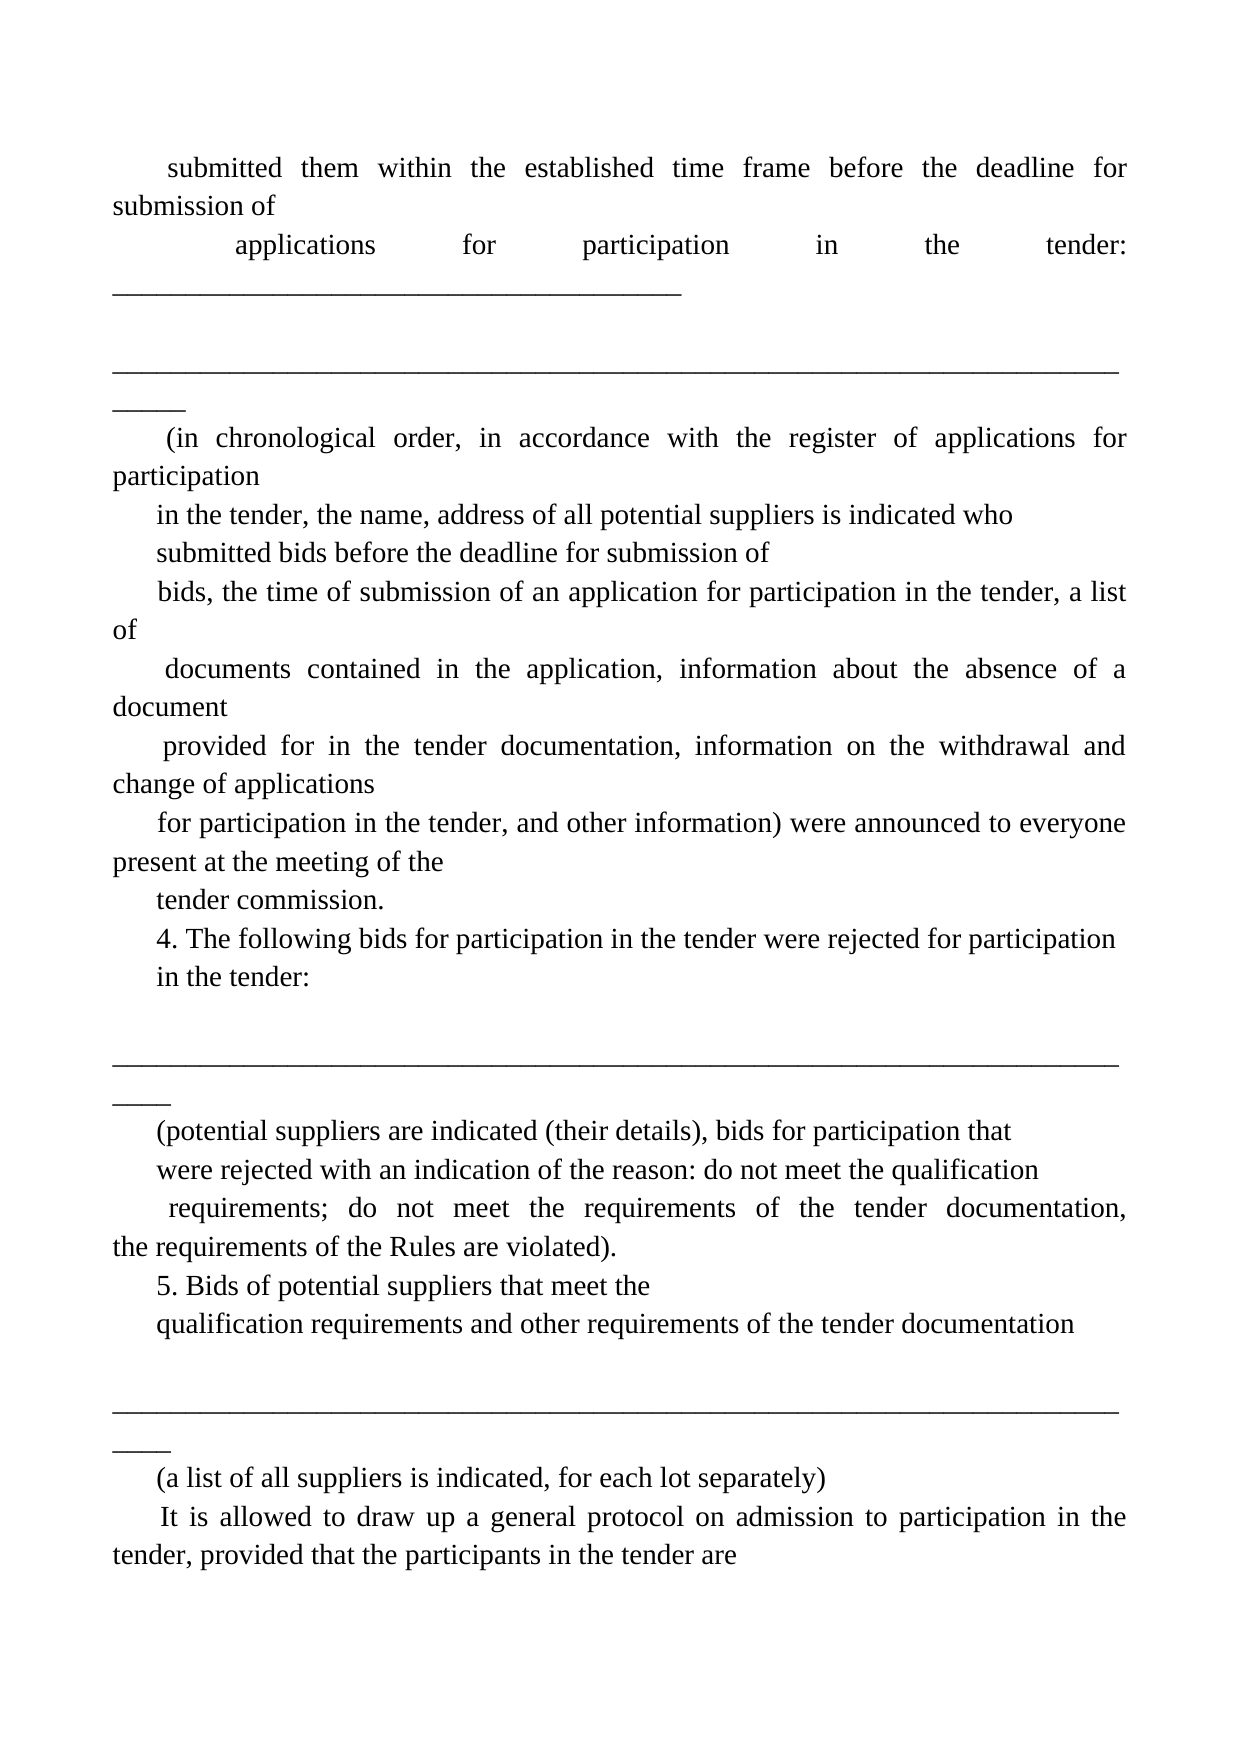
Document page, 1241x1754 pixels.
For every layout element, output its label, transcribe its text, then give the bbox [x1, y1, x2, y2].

text _________________________________________________________________________ [112, 1345, 1128, 1455]
text in the tender, the name, address of all potential suppliers is indicated who [112, 497, 1128, 530]
text (potential suppliers are indicated (their details), bids for participation that [112, 1113, 1128, 1147]
text documents contained in the application, information about the absence of a document [112, 651, 1128, 723]
text _________________________________________________________________________ [112, 998, 1128, 1108]
text submitted them within the established time frame before the deadline for submission of [112, 150, 1128, 222]
text requirements; do not meet the requirements of the tender documentation, the requirements of the Rules are violated). [112, 1191, 1128, 1263]
text 4. The following bids for participation in the tender were rejected for participation [112, 921, 1128, 954]
text were rejected with an indication of the reason: do not meet the qualification [112, 1152, 1128, 1186]
text 5. Bids of potential suppliers that meet the [112, 1268, 1128, 1301]
text (a list of all suppliers is indicated, for each lot separately) [112, 1460, 1128, 1494]
text for participation in the tender, and other information) were announced to everyone present at the meeting of the [112, 805, 1128, 877]
text It is allowed to draw up a general protocol on admission to participation in the tender, provided that the participants in the tender are [112, 1499, 1128, 1571]
text applications for participation in the tender: _______________________________________ [112, 227, 1128, 299]
text provided for in the tender documentation, information on the withdrawal and change of applications [112, 728, 1128, 800]
text bids, the time of submission of an application for participation in the tender, a list of [112, 574, 1128, 646]
text tender commission. [112, 882, 1128, 916]
text submitted bids before the deadline for submission of [112, 535, 1128, 569]
text (in chronological order, in accordance with the register of applications for participation [112, 420, 1128, 492]
text in the tender: [112, 959, 1128, 993]
text qualification requirements and other requirements of the tender documentation [112, 1306, 1128, 1340]
text __________________________________________________________________________ [112, 304, 1128, 415]
